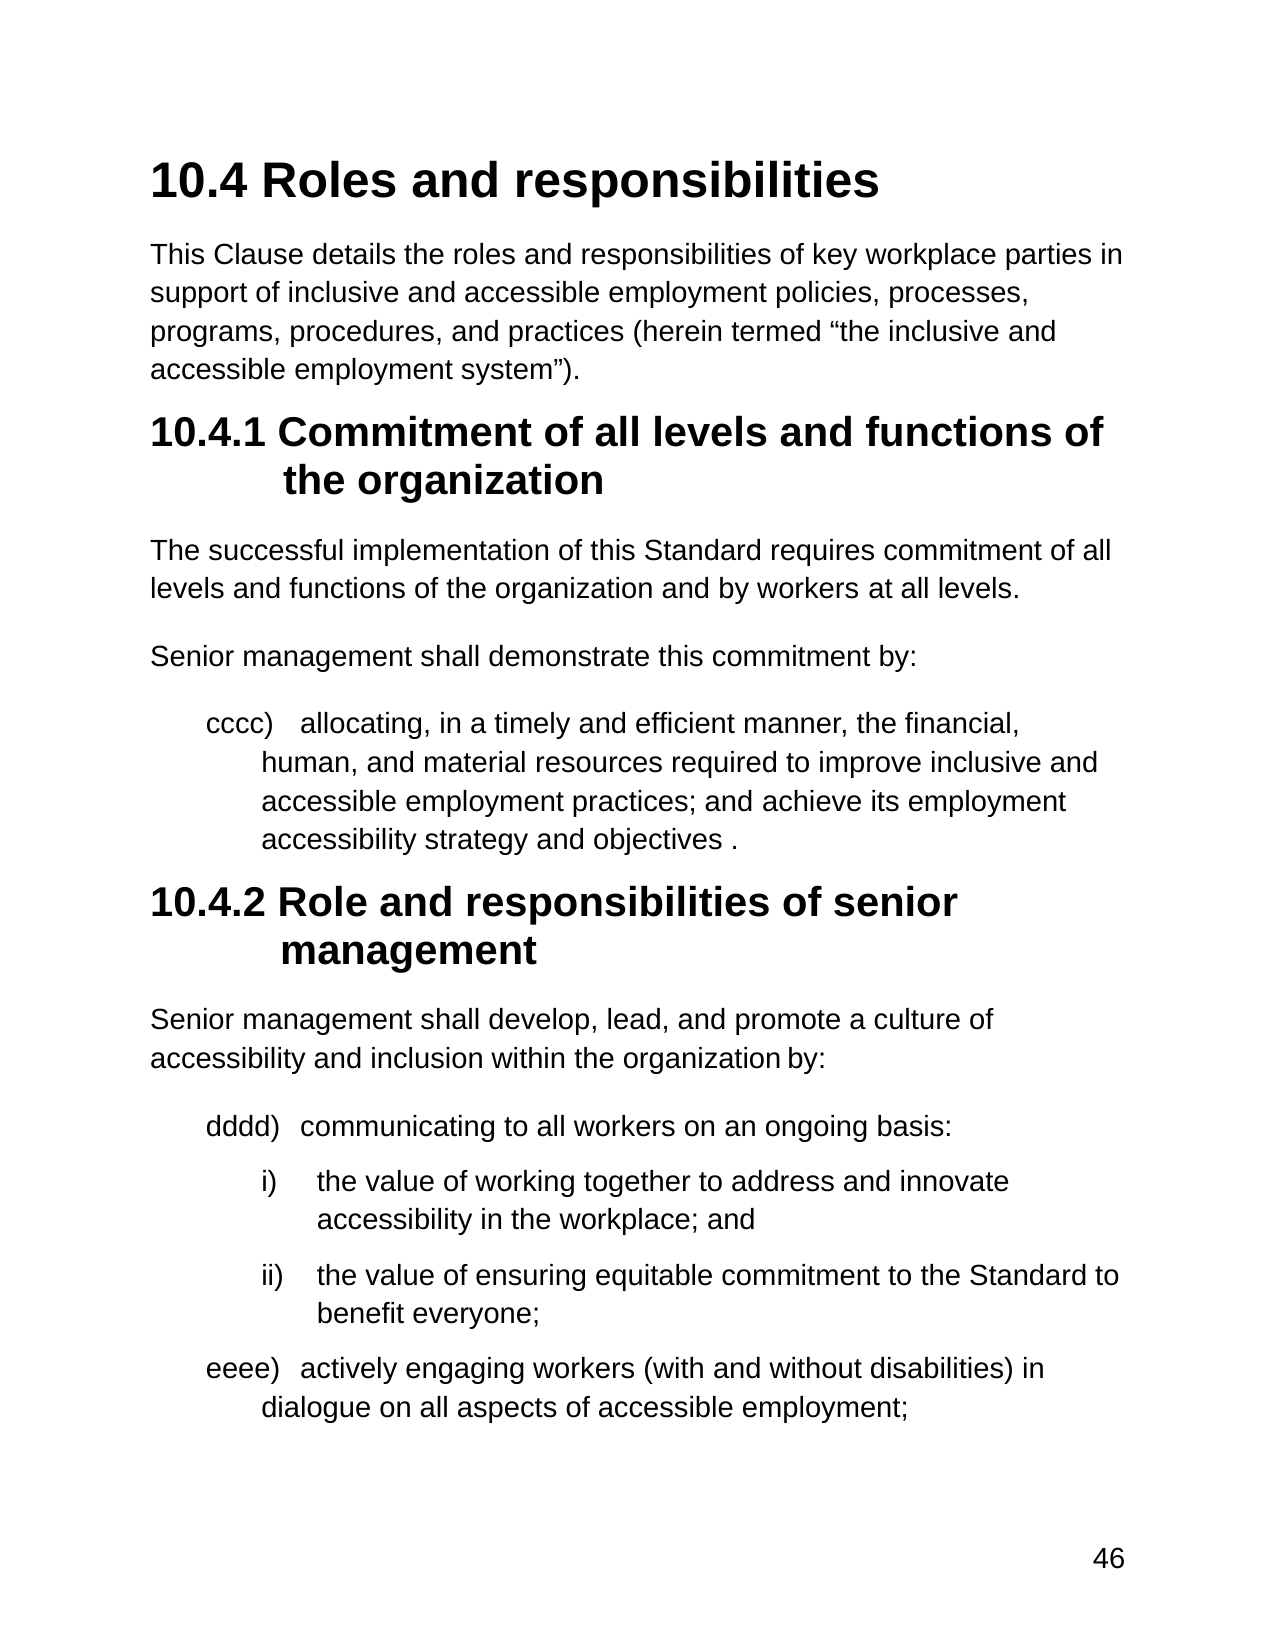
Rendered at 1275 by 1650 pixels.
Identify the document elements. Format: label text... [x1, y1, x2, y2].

text Senior management shall develop, lead, and promote a culture of accessibility and inclusion within the organization by: [150, 1002, 1125, 1074]
list communicating to all workers on an ongoing basis: [206, 1108, 1125, 1142]
text Senior management shall demonstrate this commitment by: [150, 639, 1125, 672]
list the value of working together to address and innovate accessibility in the workplace; and [261, 1164, 1125, 1236]
text This Clause details the roles and responsibilities of key workplace parties in support of inclusive and accessible employment policies, processes, programs, procedures, and practices (herein termed “the inclusive and accessible employment system”). [150, 237, 1125, 386]
list the value of ensuring equitable commitment to the Standard to benefit everyone; [261, 1257, 1125, 1329]
list allocating, in a timely and efficient manner, the financial, human, and material resources required to improve inclusive and accessible employment practices; and achieve its employment accessibility strategy and objectives . [206, 706, 1125, 856]
subtitle Commitment of all levels and functions of the organization [150, 407, 1125, 503]
subtitle Role and responsibilities of senior management [150, 877, 1125, 973]
list actively engaging workers (with and without disabilities) in dialogue on all aspects of accessible employment; [206, 1351, 1125, 1423]
text The successful implementation of this Standard requires commitment of all levels and functions of the organization and by workers at all levels. [150, 532, 1125, 604]
subtitle Roles and responsibilities [150, 150, 1125, 207]
